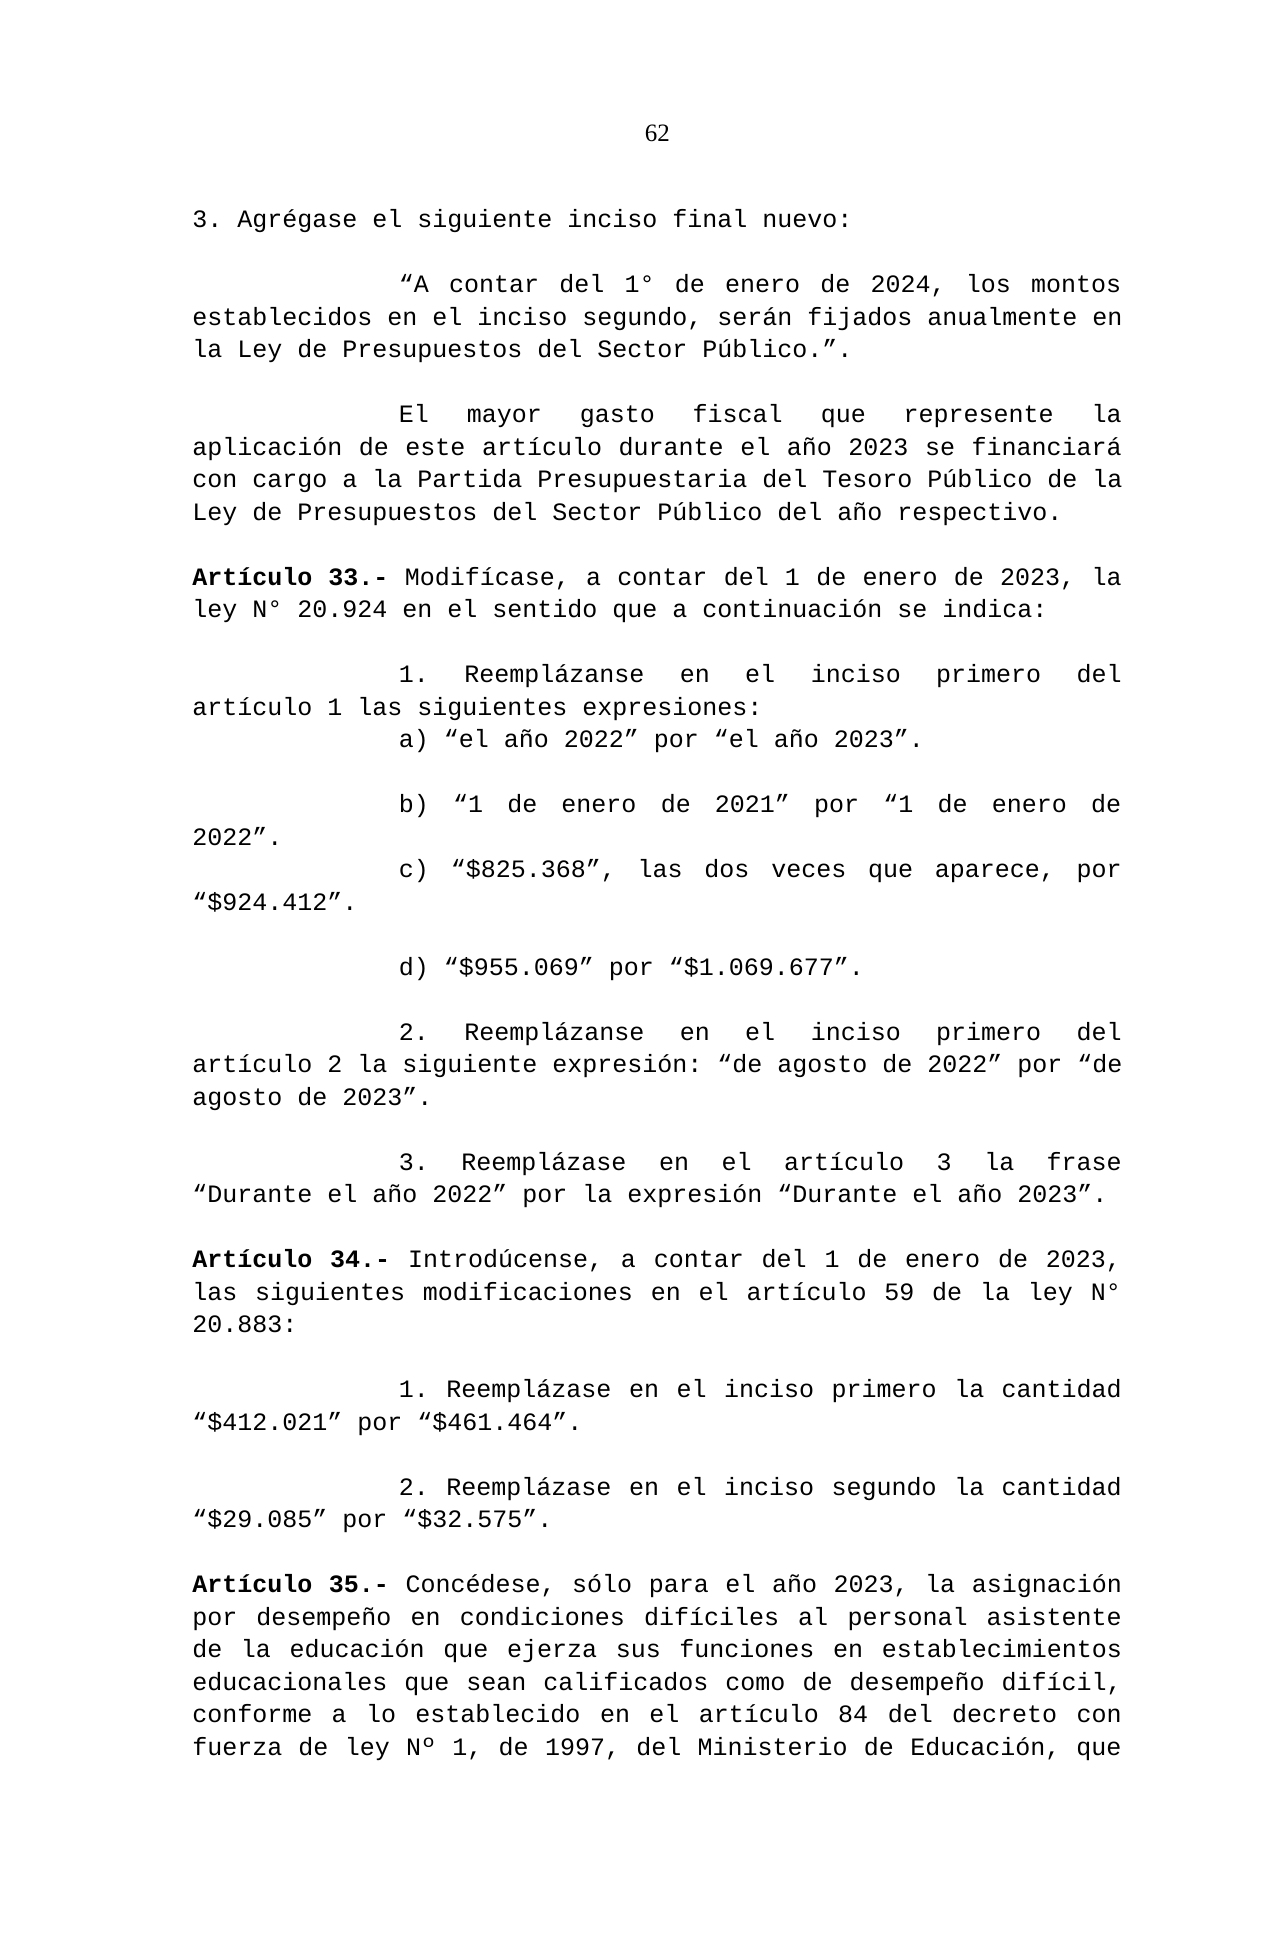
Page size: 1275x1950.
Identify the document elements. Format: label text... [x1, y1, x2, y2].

text 1. Reemplázanse en el inciso primero del artículo 1 las siguientes expresiones: [192, 662, 1122, 723]
text 1. Reemplázase en el inciso primero la cantidad “$412.021” por “$461.464”. [192, 1377, 1122, 1438]
text 2. Reemplázanse en el inciso primero del artículo 2 la siguiente expresión: “de agosto de 2022” por “de agosto de 2023”. [192, 1019, 1122, 1113]
text Artículo 34.- Introdúcense, a contar del 1 de enero de 2023, las siguientes modificaciones en el artículo 59 de la ley N° 20.883: [192, 1247, 1122, 1340]
text El mayor gasto fiscal que represente la aplicación de este artículo durante el año 2023 se financiará con cargo a la Partida Presupuestaria del Tesoro Público de la Ley de Presupuestos del Sector Público del año respectivo. [192, 402, 1122, 528]
text Artículo 33.- Modifícase, a contar del 1 de enero de 2023, la ley N° 20.924 en el sentido que a continuación se indica: [192, 564, 1122, 625]
text b) “1 de enero de 2021” por “1 de enero de 2022”. [192, 792, 1122, 853]
text “A contar del 1° de enero de 2024, los montos establecidos en el inciso segundo, serán fijados anualmente en la Ley de Presupuestos del Sector Público.”. [192, 272, 1122, 365]
text c) “$825.368”, las dos veces que aparece, por “$924.412”. [192, 857, 1122, 918]
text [192, 1572, 1122, 1763]
text d) “$955.069” por “$1.069.677”. [192, 954, 1122, 983]
text 2. Reemplázase en el inciso segundo la cantidad “$29.085” por “$32.575”. [192, 1474, 1122, 1535]
text a) “el año 2022” por “el año 2023”. [192, 727, 1122, 755]
text 3. Reemplázase en el artículo 3 la frase “Durante el año 2022” por la expresión “Durante el año 2023”. [192, 1149, 1122, 1210]
text 3. Agrégase el siguiente inciso final nuevo: [192, 207, 1122, 235]
